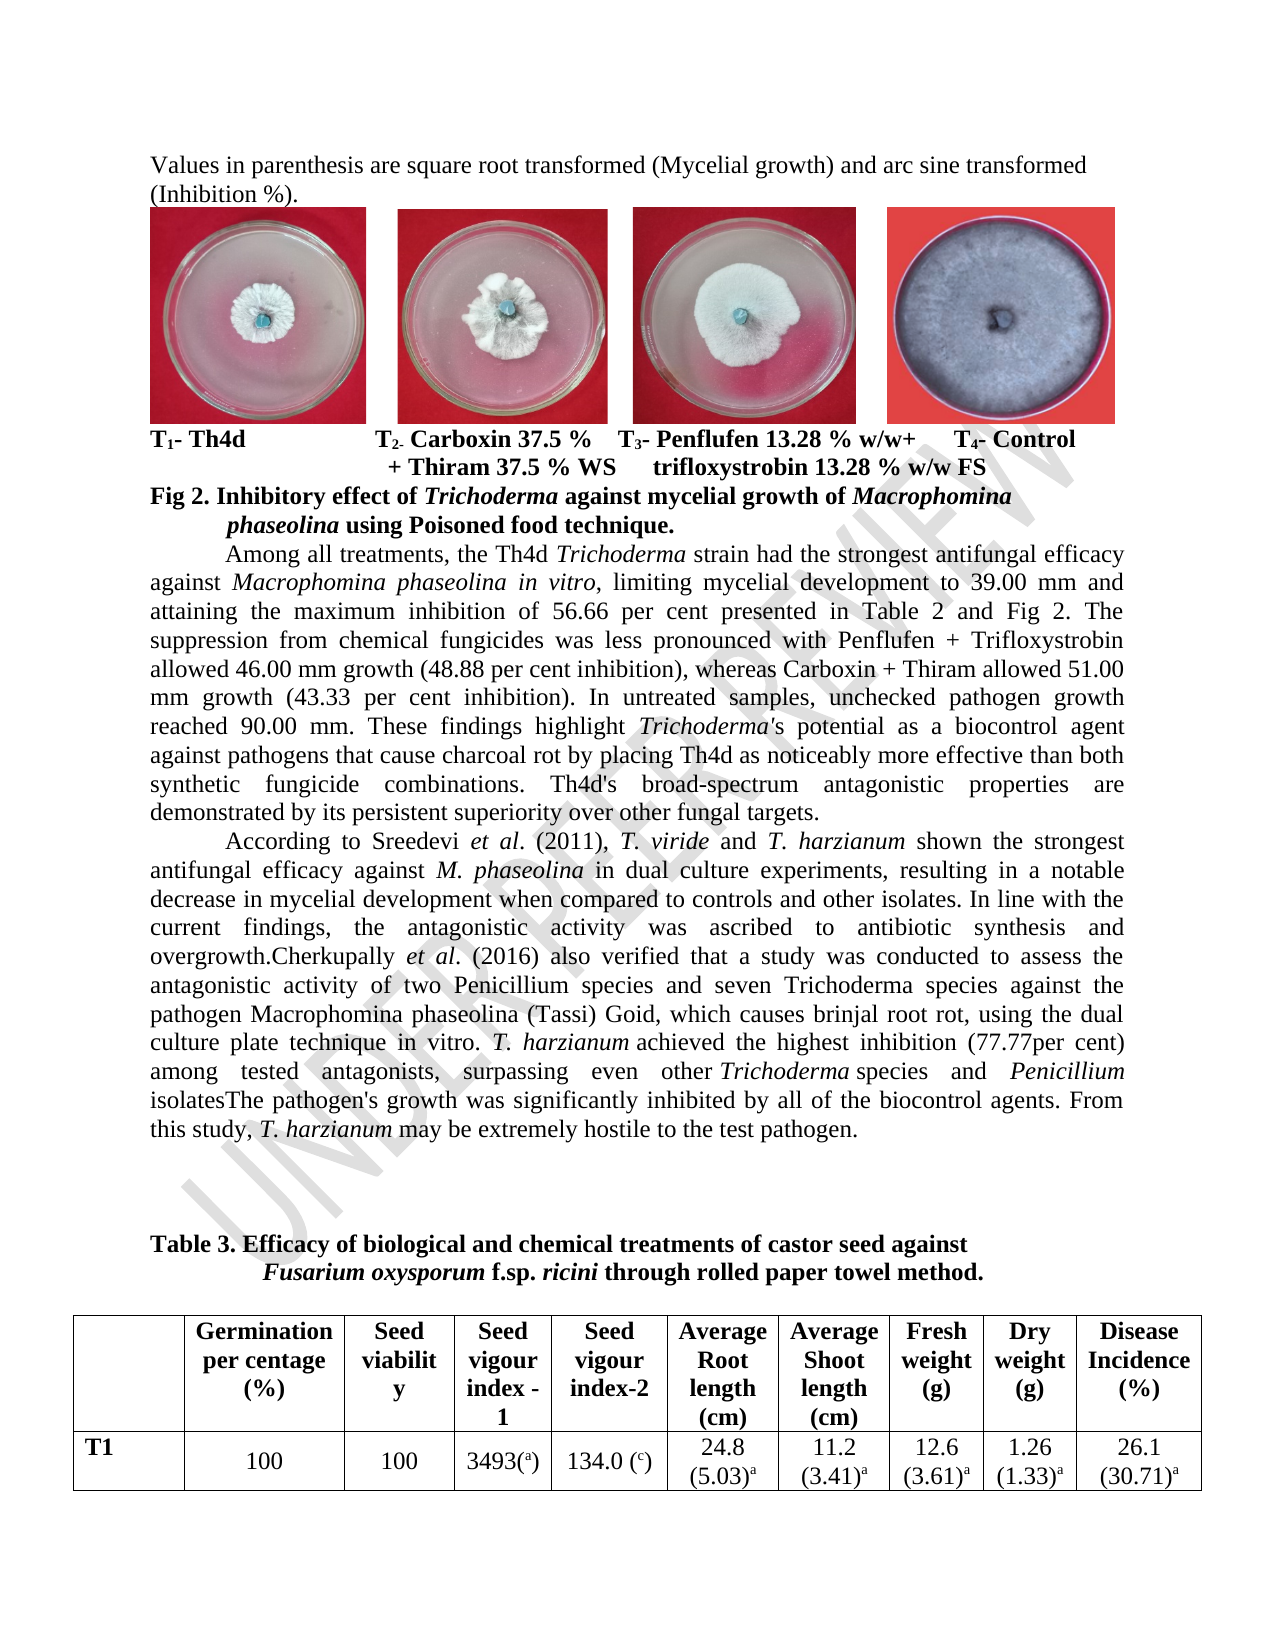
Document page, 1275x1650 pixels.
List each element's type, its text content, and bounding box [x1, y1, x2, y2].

table_header Seed vigour index-2 [552, 1316, 667, 1431]
picture [150, 207, 367, 424]
table_header Fresh weight (g) [890, 1316, 983, 1431]
table_cell 1.26 (1.33)a [984, 1432, 1076, 1489]
text + Thiram 37.5 % WS trifloxystrobin 13.28 % w/w FS [225, 452, 1125, 481]
text T1- Th4d T2- Carboxin 37.5 % T3- Penflufen 13.28 % w/w+ T4- Control [150, 424, 1125, 452]
picture [397, 209, 608, 424]
table_header Dry weight (g) [984, 1316, 1076, 1431]
picture [632, 207, 856, 424]
table_cell 134.0 (c) [552, 1432, 667, 1489]
table_header Seed vigour index -1 [455, 1316, 551, 1431]
table_header Average Shoot length (cm) [779, 1316, 889, 1431]
text Values in parenthesis are square root transformed (Mycelial growth) and arc sine transformed (Inhibition %). [150, 150, 1125, 207]
table_header Average Root length (cm) [668, 1316, 778, 1431]
table_cell 100 [345, 1432, 454, 1489]
table_header Germination per centage (%) [185, 1316, 344, 1431]
table_header [74, 1316, 184, 1431]
table_cell 3493(a) [455, 1432, 551, 1489]
table_cell T1 [74, 1432, 184, 1489]
table_cell 24.8 (5.03)a [668, 1432, 778, 1489]
picture [887, 207, 1115, 424]
table_cell 26.1 (30.71)a [1077, 1432, 1201, 1489]
text According to Sreedevi et al. (2011), T. viride and T. harzianum shown the strongest antifungal efficacy against M. phaseolina in dual culture experiments, resulting in a notable decrease in mycelial development when compared to controls and other isolates. In line with the current findings, the antagonistic activity was ascribed to antibiotic synthesis and overgrowth.Cherkupally et al. (2016) also verified that a study was conducted to assess the antagonistic activity of two Penicillium species and seven Trichoderma species against the pathogen Macrophomina phaseolina (Tassi) Goid, which causes brinjal root rot, using the dual culture plate technique in vitro. T. harzianum achieved the highest inhibition (77.77per cent) among tested antagonists, surpassing even other Trichoderma species and Penicillium isolatesThe pathogen's growth was significantly inhibited by all of the biocontrol agents. From this study, T. harzianum may be extremely hostile to the test pathogen. [150, 826, 1125, 1142]
table_header Seed viability [345, 1316, 454, 1431]
table_header Disease Incidence (%) [1077, 1316, 1201, 1431]
text Fusarium oxysporum f.sp. ricini through rolled paper towel method. [150, 1257, 1125, 1286]
table_cell 100 [185, 1432, 344, 1489]
table_cell 11.2 (3.41)a [779, 1432, 889, 1489]
table_cell 12.6 (3.61)a [890, 1432, 983, 1489]
text Among all treatments, the Th4d Trichoderma strain had the strongest antifungal efficacy against Macrophomina phaseolina in vitro, limiting mycelial development to 39.00 mm and attaining the maximum inhibition of 56.66 per cent presented in Table 2 and Fig 2. The suppression from chemical fungicides was less pronounced with Penflufen + Trifloxystrobin allowed 46.00 mm growth (48.88 per cent inhibition), whereas Carboxin + Thiram allowed 51.00 mm growth (43.33 per cent inhibition). In untreated samples, unchecked pathogen growth reached 90.00 mm. These findings highlight Trichoderma's potential as a biocontrol agent against pathogens that cause charcoal rot by placing Th4d as noticeably more effective than both synthetic fungicide combinations. Th4d's broad-spectrum antagonistic properties are demonstrated by its persistent superiority over other fungal targets. [150, 539, 1125, 826]
text Table 3. Efficacy of biological and chemical treatments of castor seed against [150, 1229, 1125, 1257]
text Fig 2. Inhibitory effect of Trichoderma against mycelial growth of Macrophomina phaseolina using Poisoned food technique. [150, 481, 1125, 539]
